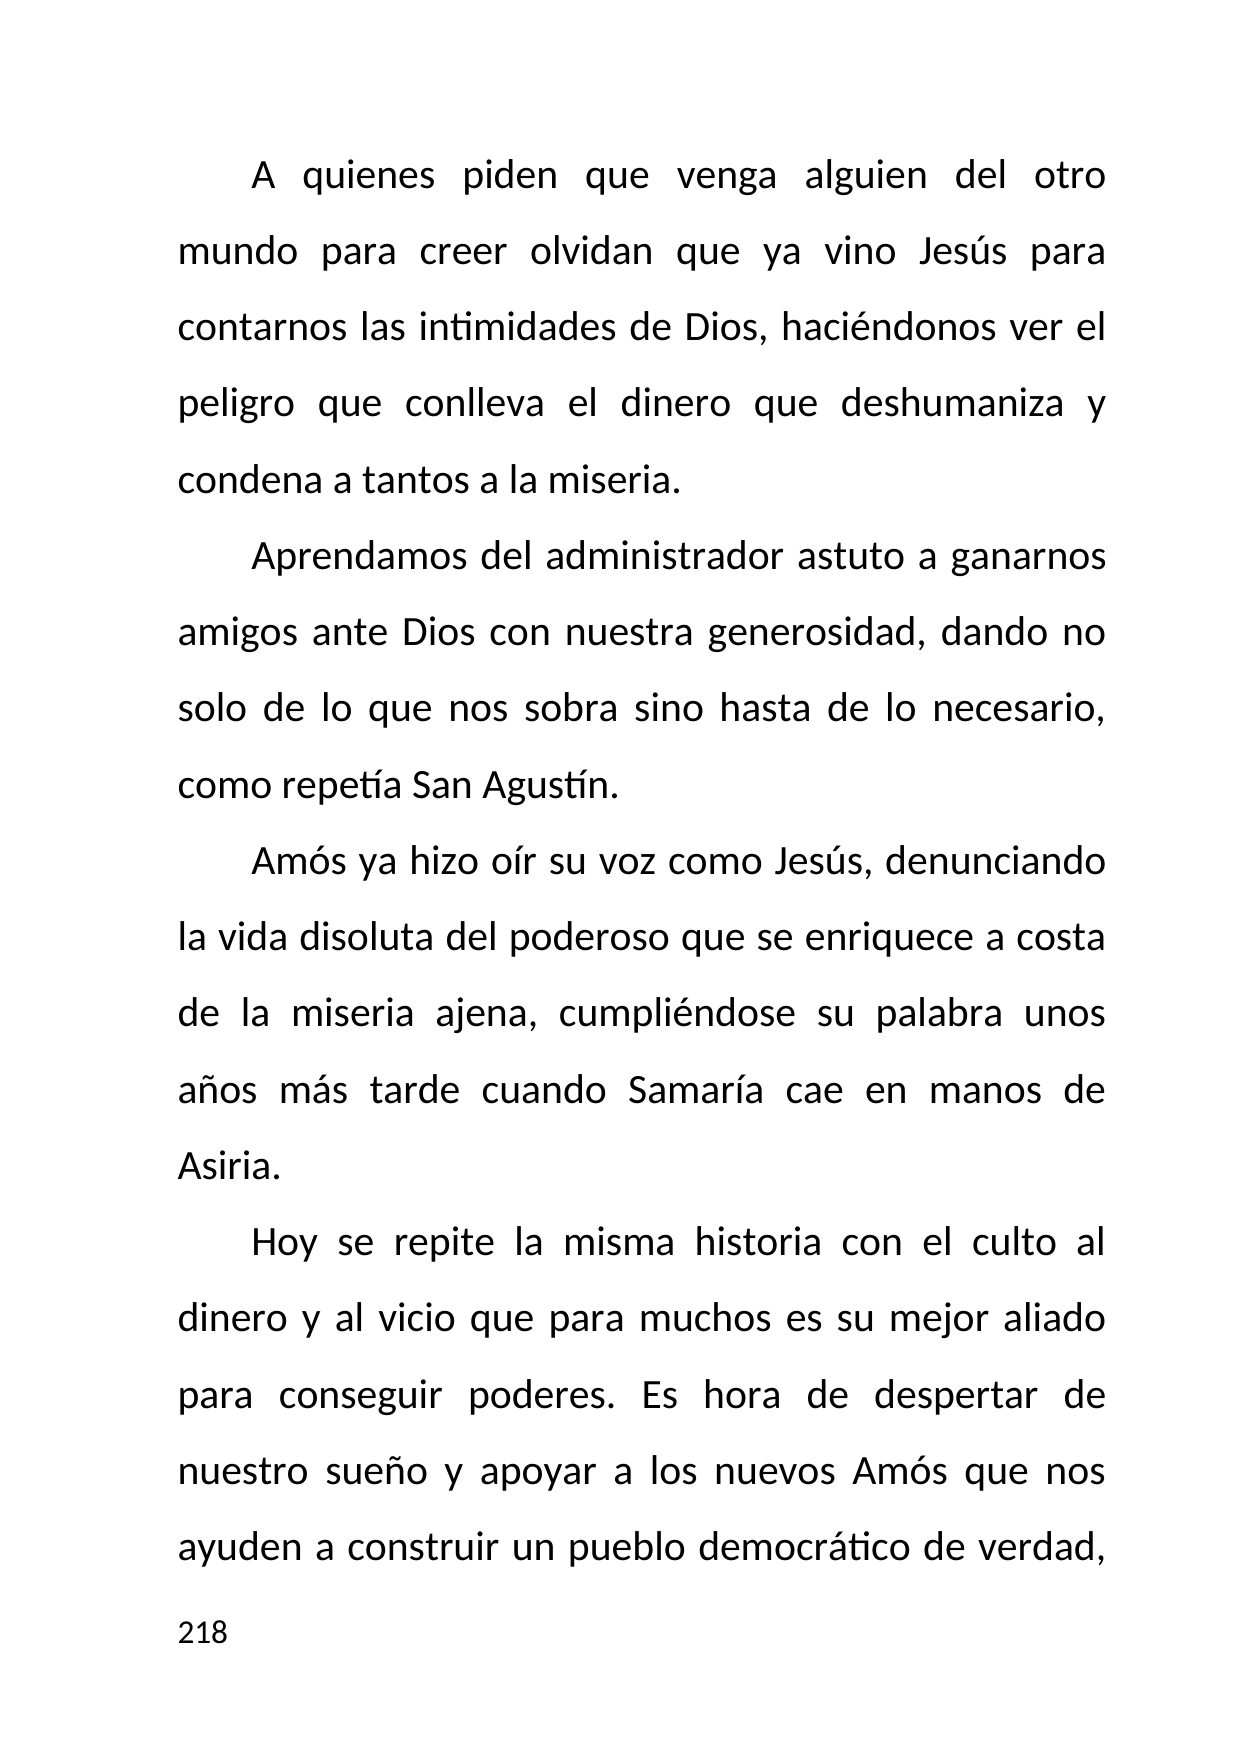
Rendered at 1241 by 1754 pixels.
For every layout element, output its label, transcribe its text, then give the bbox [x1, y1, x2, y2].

text A quienes piden que venga alguien del otro mundo para creer olvidan que ya vino Jesús para contarnos las intimidades de Dios, haciéndonos ver el peligro que conlleva el dinero que deshumaniza y condena a tantos a la miseria. [177, 148, 1107, 503]
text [177, 1215, 1107, 1571]
text Amós ya hizo oír su voz como Jesús, denunciando la vida disoluta del poderoso que se enriquece a costa de la miseria ajena, cumpliéndose su palabra unos años más tarde cuando Samaría cae en manos de Asiria. [177, 834, 1107, 1190]
text Aprendamos del administrador astuto a ganarnos amigos ante Dios con nuestra generosidad, dando no solo de lo que nos sobra sino hasta de lo necesario, como repetía San Agustín. [177, 529, 1107, 808]
